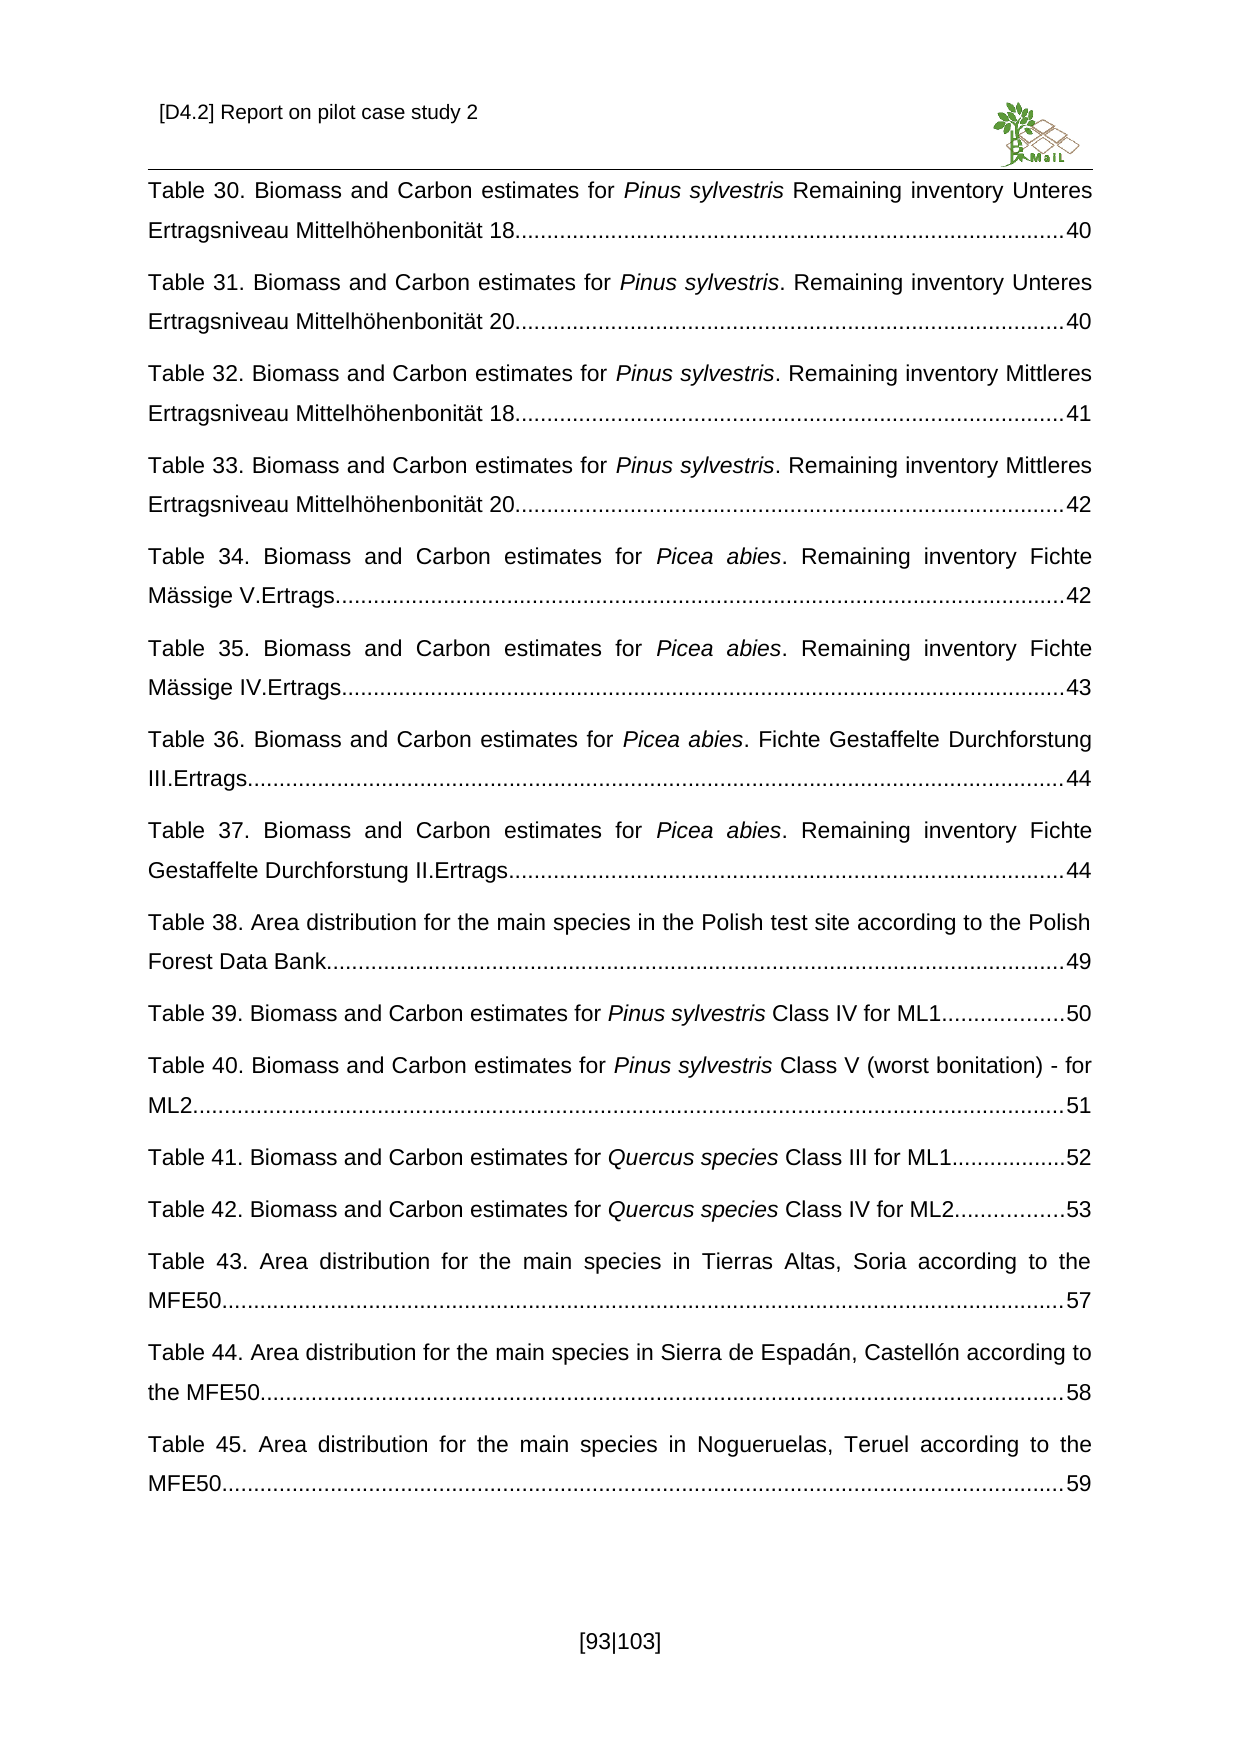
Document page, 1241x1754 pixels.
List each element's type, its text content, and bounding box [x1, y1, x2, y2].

text Table 45. Area distribution for the main species in Nogueruelas, Teruel according to the MFE50. 59 [148, 1431, 1092, 1496]
text Table 39. Biomass and Carbon estimates for Pinus sylvestris Class IV for ML1. 50 [148, 1000, 1092, 1027]
text Table 38. Area distribution for the main species in the Polish test site according to the Polish Forest Data Bank. 49 [148, 909, 1092, 975]
text Table 42. Biomass and Carbon estimates for Quercus species Class IV for ML2 53 [148, 1196, 1092, 1222]
text Table 31. Biomass and Carbon estimates for Pinus sylvestris. Remaining inventory Unteres Ertragsniveau Mittelhöhenbonität 20. 40 [148, 269, 1092, 334]
text Table 30. Biomass and Carbon estimates for Pinus sylvestris Remaining inventory Unteres Ertragsniveau Mittelhöhenbonität 18. 40 [148, 177, 1092, 243]
text Table 40. Biomass and Carbon estimates for Pinus sylvestris Class V (worst bonitation) - for ML2. 51 [148, 1052, 1092, 1118]
text Table 35. Biomass and Carbon estimates for Picea abies. Remaining inventory Fichte Mässige IV.Ertrags. 43 [148, 634, 1092, 700]
text Table 44. Area distribution for the main species in Sierra de Espadán, Castellón according to the MFE50. 58 [148, 1339, 1092, 1405]
text Table 34. Biomass and Carbon estimates for Picea abies. Remaining inventory Fichte Mässige V.Ertrags. 42 [148, 543, 1092, 609]
text Table 33. Biomass and Carbon estimates for Pinus sylvestris. Remaining inventory Mittleres Ertragsniveau Mittelhöhenbonität 20. 42 [148, 452, 1092, 517]
text Table 36. Biomass and Carbon estimates for Picea abies. Fichte Gestaffelte Durchforstung III.Ertrags. 44 [148, 726, 1092, 792]
picture [991, 100, 1082, 169]
text Table 43. Area distribution for the main species in Tierras Altas, Soria according to the MFE50. 57 [148, 1248, 1092, 1313]
text Table 41. Biomass and Carbon estimates for Quercus species Class III for ML1. 52 [148, 1144, 1092, 1170]
text Table 32. Biomass and Carbon estimates for Pinus sylvestris. Remaining inventory Mittleres Ertragsniveau Mittelhöhenbonität 18. 41 [148, 360, 1092, 426]
text Table 37. Biomass and Carbon estimates for Picea abies. Remaining inventory Fichte Gestaffelte Durchforstung II.Ertrags 44 [148, 817, 1092, 883]
